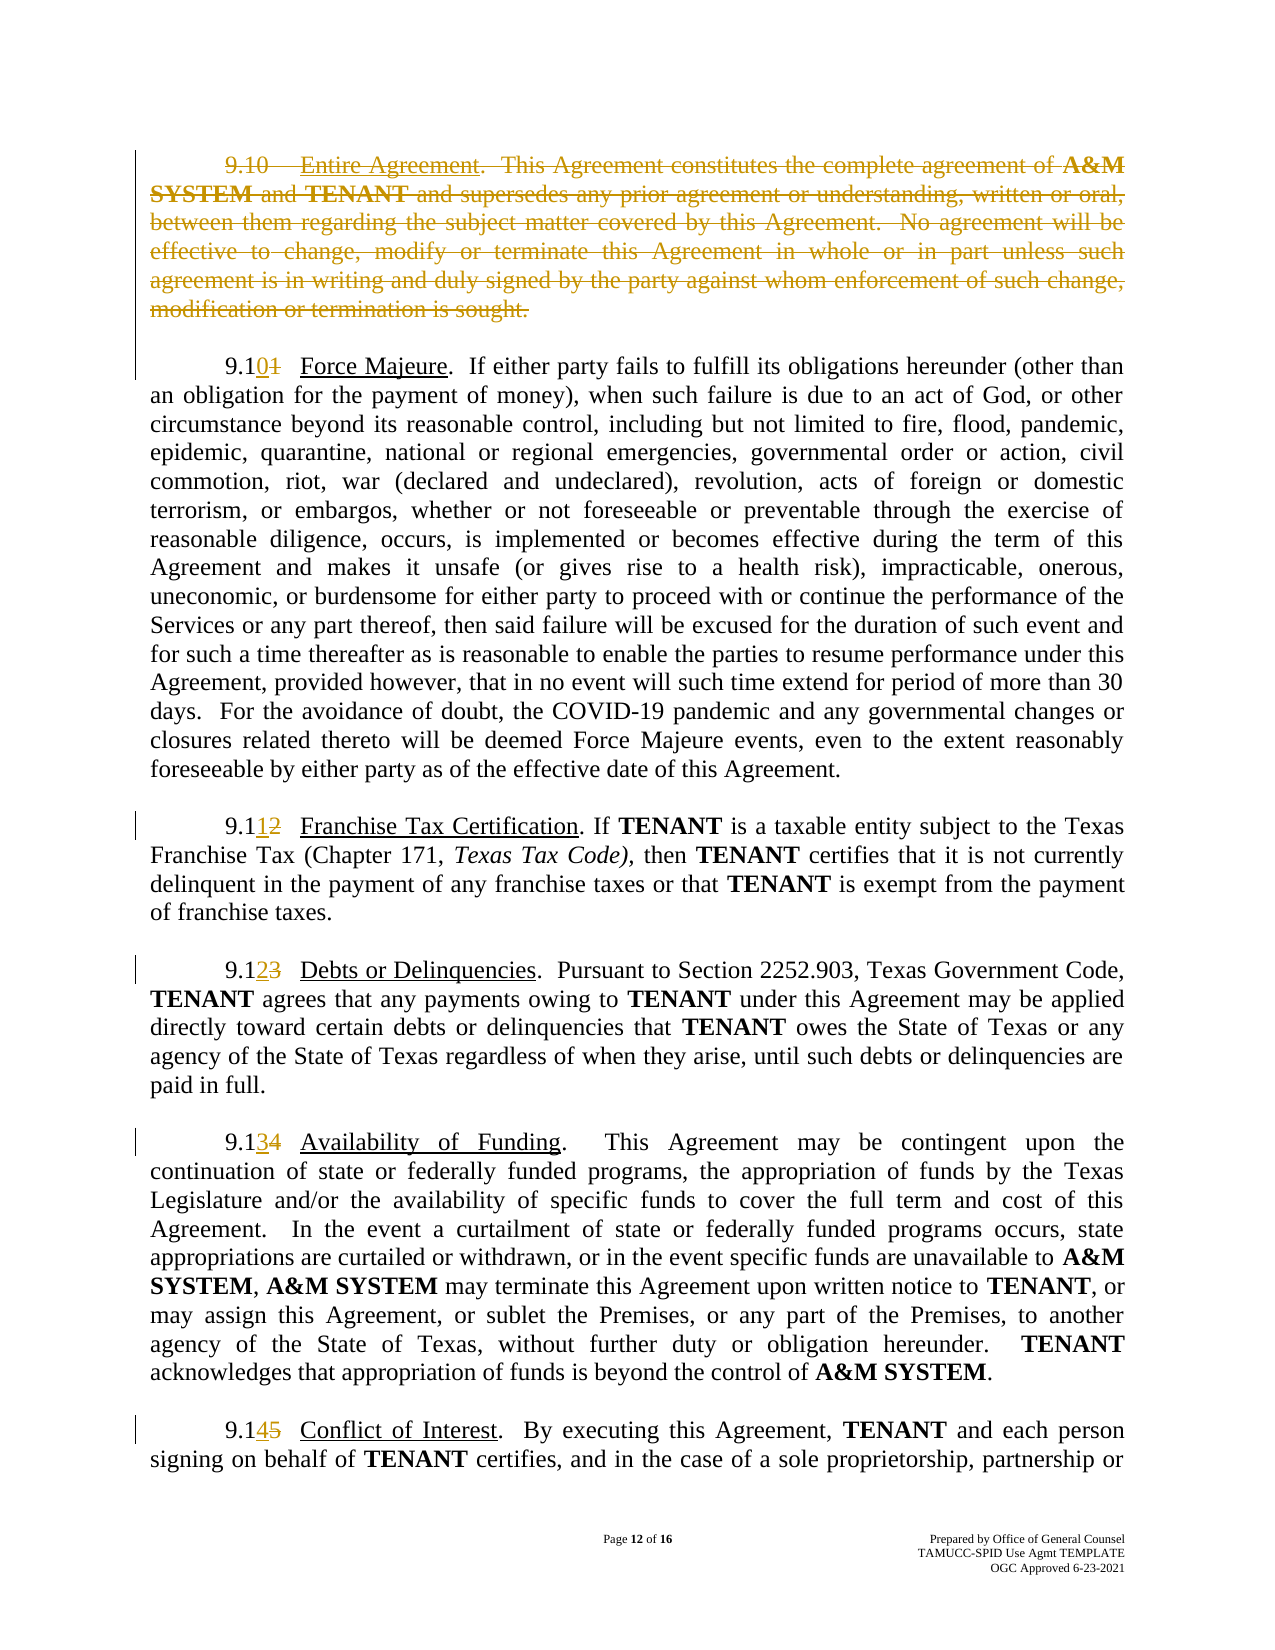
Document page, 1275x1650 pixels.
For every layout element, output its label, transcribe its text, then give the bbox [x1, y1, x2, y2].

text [150, 1415, 1125, 1472]
text 9.1 Franchise Tax Certification. If TENANT is a taxable entity subject to the Texas Franchise Tax (Chapter 171, Texas Tax Code), then TENANT certifies that it is not currently delinquent in the payment of any franchise taxes or that TENANT is exempt from the payment of franchise taxes. [150, 811, 1125, 926]
text 9.1 Availability of Funding. This Agreement may be contingent upon the continuation of state or federally funded programs, the appropriation of funds by the Texas Legislature and/or the availability of specific funds to cover the full term and cost of this Agreement. In the event a curtailment of state or federally funded programs occurs, state appropriations are curtailed or withdrawn, or in the event specific funds are unavailable to A&M SYSTEM, A&M SYSTEM may terminate this Agreement upon written notice to TENANT, or may assign this Agreement, or sublet the Premises, or any part of the Premises, to another agency of the State of Texas, without further duty or obligation hereunder. TENANT acknowledges that appropriation of funds is beyond the control of A&M SYSTEM. [150, 1127, 1125, 1386]
text 9.1 Debts or Delinquencies. Pursuant to Section 2252.903, Texas Government Code, TENANT agrees that any payments owing to TENANT under this Agreement may be applied directly toward certain debts or delinquencies that TENANT owes the State of Texas or any agency of the State of Texas regardless of when they arise, until such debts or delinquencies are paid in full. [150, 955, 1125, 1099]
text 9.1 Force Majeure. If either party fails to fulfill its obligations hereunder (other than an obligation for the payment of money), when such failure is due to an act of God, or other circumstance beyond its reasonable control, including but not limited to fire, flood, pandemic, epidemic, quarantine, national or regional emergencies, governmental order or action, civil commotion, riot, war (declared and undeclared), revolution, acts of foreign or domestic terrorism, or embargos, whether or not foreseeable or preventable through the exercise of reasonable diligence, occurs, is implemented or becomes effective during the term of this Agreement and makes it unsafe (or gives rise to a health risk), impracticable, onerous, uneconomic, or burdensome for either party to proceed with or continue the performance of the Services or any part thereof, then said failure will be excused for the duration of such event and for such a time thereafter as is reasonable to enable the parties to resume performance under this Agreement, provided however, that in no event will such time extend for period of more than 30 days. For the avoidance of doubt, the COVID-19 pandemic and any governmental changes or closures related thereto will be deemed Force Majeure events, even to the extent reasonably foreseeable by either party as of the effective date of this Agreement. [150, 351, 1125, 782]
